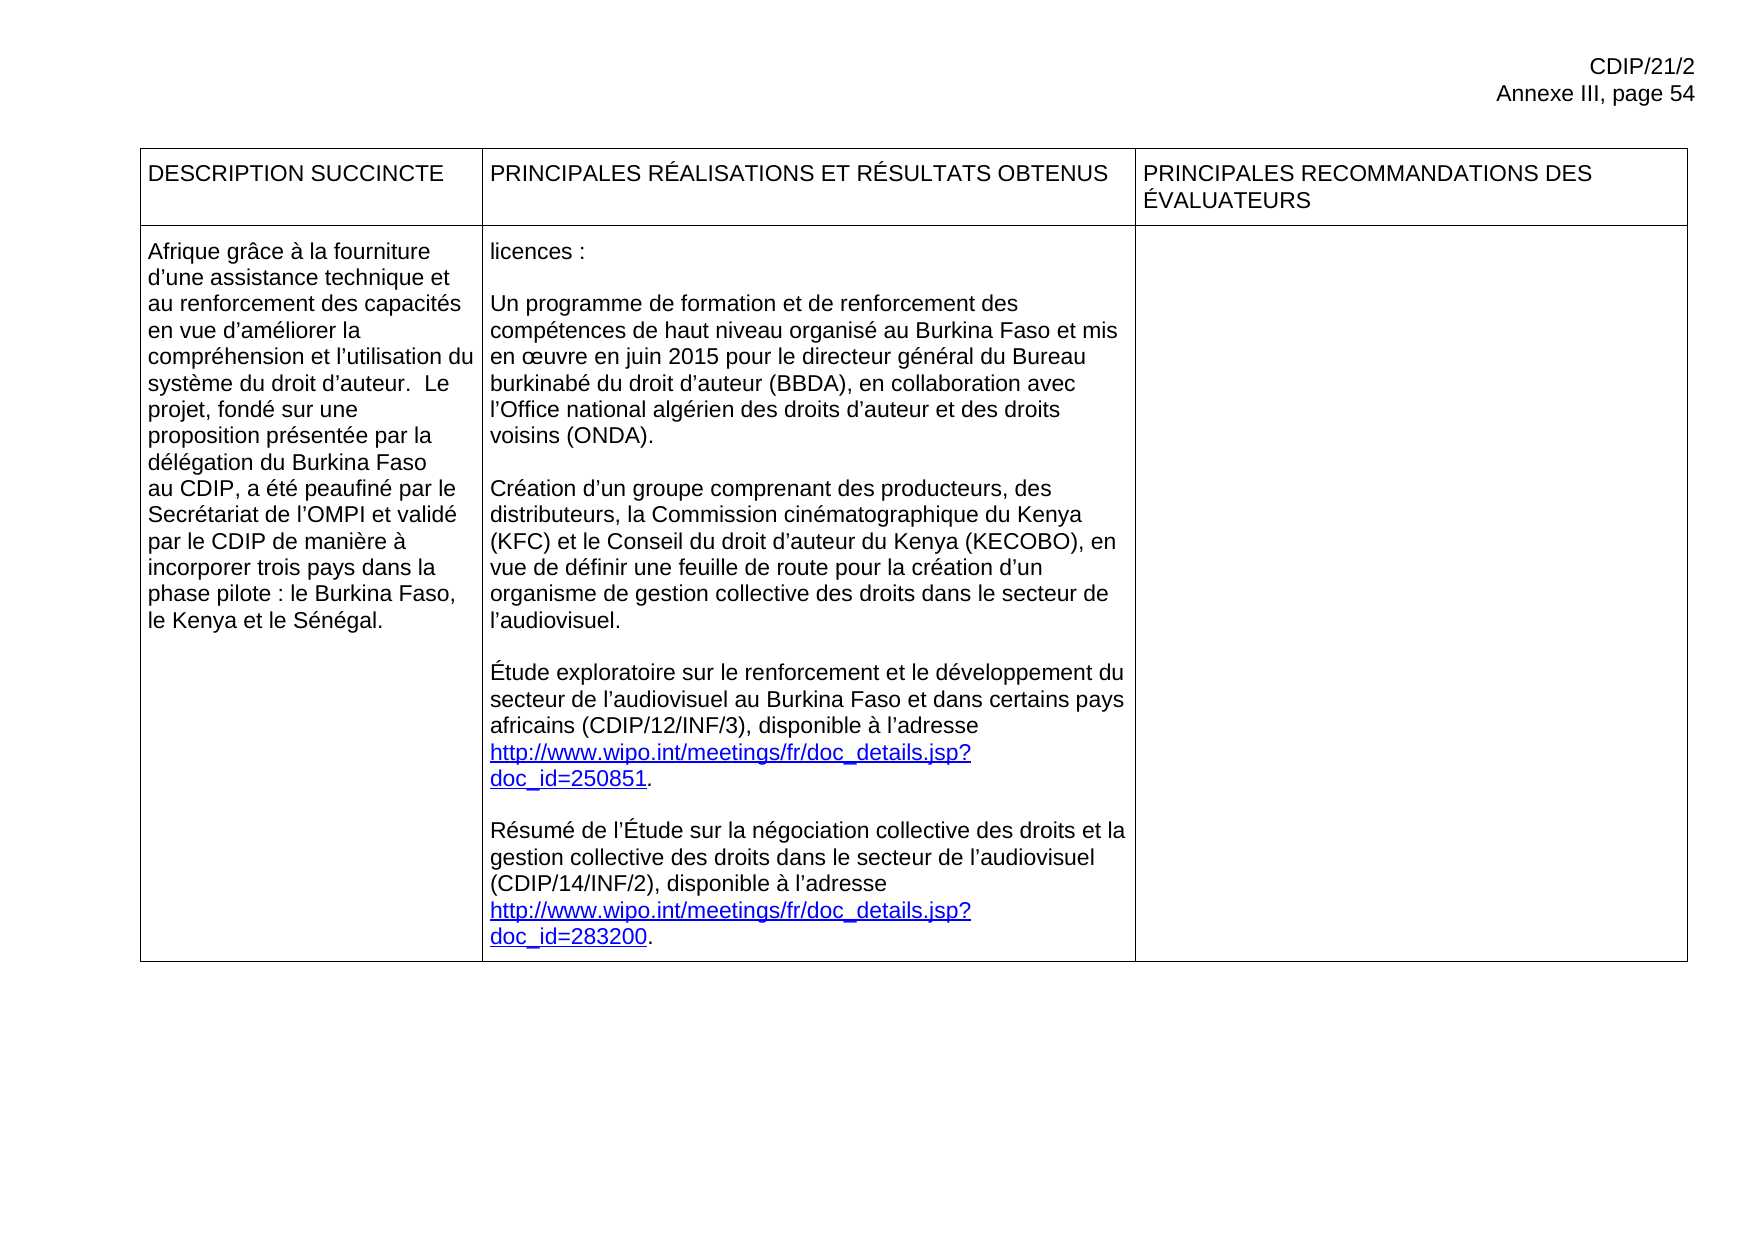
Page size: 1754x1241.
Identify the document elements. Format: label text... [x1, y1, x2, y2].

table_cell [483, 226, 1135, 961]
table_header PRINCIPALES RÉALISATIONS ET RÉSULTATS OBTENUS [483, 149, 1135, 225]
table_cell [141, 226, 482, 961]
table_header DESCRIPTION SUCCINCTE [141, 149, 482, 225]
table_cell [1136, 226, 1687, 961]
table_header PRINCIPALES RECOMMANDATIONS DES ÉVALUATEURS [1136, 149, 1687, 225]
